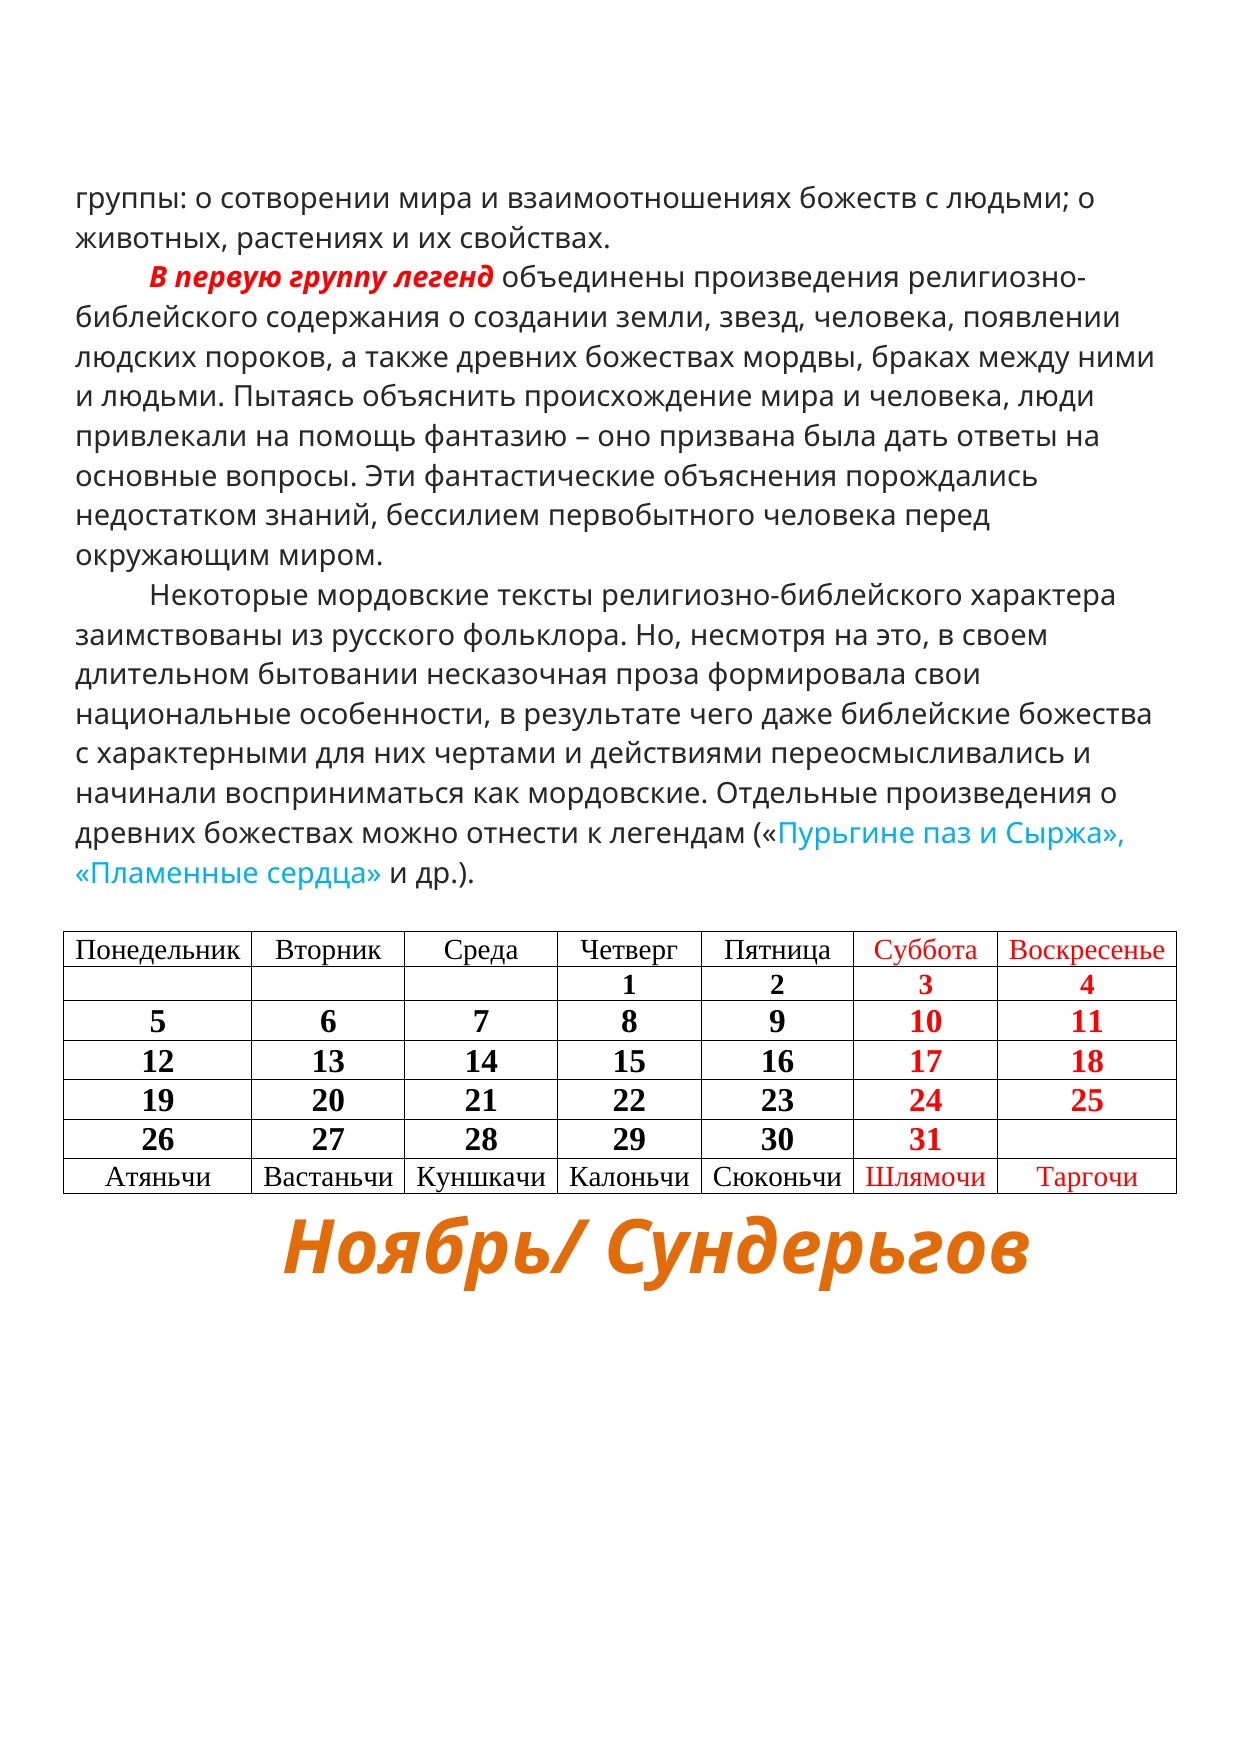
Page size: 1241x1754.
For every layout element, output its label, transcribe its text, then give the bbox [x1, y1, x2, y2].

table_cell Шлямочи [854, 1159, 997, 1192]
table_cell 21 [405, 1080, 557, 1118]
table_cell 5 [64, 1001, 251, 1040]
table_cell Сюконьчи [702, 1159, 853, 1192]
table_cell 23 [702, 1080, 853, 1118]
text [75, 177, 1165, 257]
table_cell 24 [854, 1080, 997, 1118]
table_cell 27 [252, 1120, 404, 1158]
table_cell Атяньчи [64, 1159, 251, 1192]
table_cell 25 [998, 1080, 1176, 1118]
table_cell [405, 967, 557, 1000]
table_cell 28 [405, 1120, 557, 1158]
table_cell Вастаньчи [252, 1159, 404, 1192]
text Ноябрь/ Сундерьгов [75, 1194, 1165, 1296]
table_cell [64, 967, 251, 1000]
table_cell Куншкачи [405, 1159, 557, 1192]
table_cell 8 [558, 1001, 701, 1040]
table_cell 10 [854, 1001, 997, 1040]
table_cell 19 [64, 1080, 251, 1118]
table_header Четверг [558, 932, 701, 966]
table_cell 18 [998, 1041, 1176, 1079]
table_header Пятница [702, 932, 853, 966]
table_header Воскресенье [998, 932, 1176, 966]
table_cell 30 [702, 1120, 853, 1158]
table_cell 12 [64, 1041, 251, 1079]
table_cell 9 [702, 1001, 853, 1040]
table_cell 13 [252, 1041, 404, 1079]
table_cell 22 [558, 1080, 701, 1118]
text В первую группу легенд объединены произведения религиозно-библейского содержания о создании земли, звезд, человека, появлении людских пороков, а также древних божествах мордвы, браках между ними и людьми. Пытаясь объяснить происхождение мира и человека, люди привлекали на помощь фантазию – оно призвана была дать ответы на основные вопросы. Эти фантастические объяснения порождались недостатком знаний, бессилием первобытного человека перед окружающим миром. [75, 257, 1165, 574]
table_cell 4 [998, 967, 1176, 1000]
text Некоторые мордовские тексты религиозно-библейского характера заимствованы из русского фольклора. Но, несмотря на это, в своем длительном бытовании несказочная проза формировала свои национальные особенности, в результате чего даже библейские божества с характерными для них чертами и действиями переосмысливались и начинали восприниматься как мордовские. Отдельные произведения о древних божествах можно отнести к легендам («Пурьгине паз и Сыржа», «Пламенные сердца» и др.). [75, 574, 1165, 892]
table_cell [998, 1120, 1176, 1158]
table_header Вторник [252, 932, 404, 966]
table_cell 16 [702, 1041, 853, 1079]
table_cell 11 [998, 1001, 1176, 1040]
table_cell 7 [405, 1001, 557, 1040]
table_cell 1 [558, 967, 701, 1000]
table_cell 29 [558, 1120, 701, 1158]
table_cell 31 [854, 1120, 997, 1158]
table_cell 2 [702, 967, 853, 1000]
table_cell 26 [64, 1120, 251, 1158]
table_cell 15 [558, 1041, 701, 1079]
table_cell 17 [854, 1041, 997, 1079]
table_cell 20 [252, 1080, 404, 1118]
table_cell Калоньчи [558, 1159, 701, 1192]
table_header Среда [405, 932, 557, 966]
table_header Суббота [854, 932, 997, 966]
table_cell [252, 967, 404, 1000]
table_cell 6 [252, 1001, 404, 1040]
table_cell 3 [854, 967, 997, 1000]
table_cell 14 [405, 1041, 557, 1079]
table_header Понедельник [64, 932, 251, 966]
table_cell Таргочи [998, 1159, 1176, 1192]
